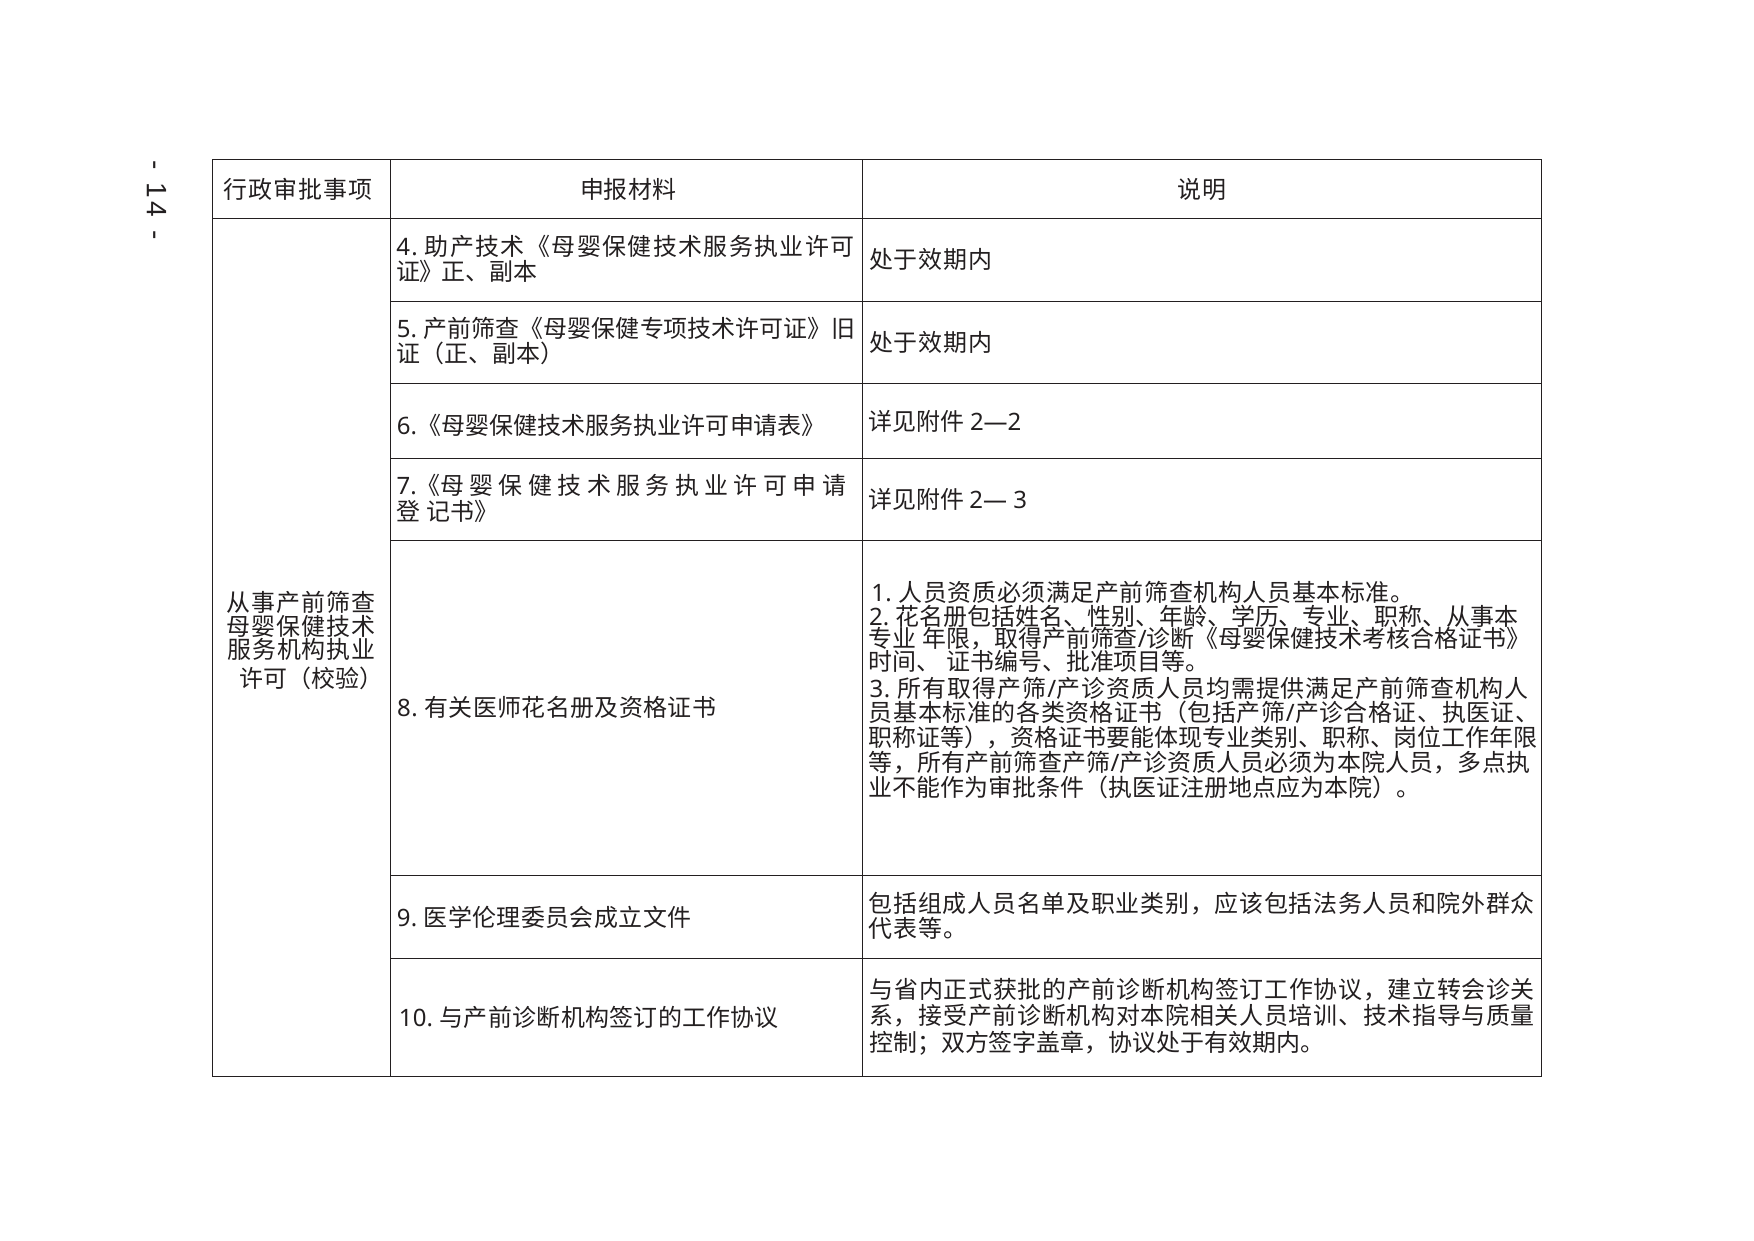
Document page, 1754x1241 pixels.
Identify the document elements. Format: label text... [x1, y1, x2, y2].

table_cell 5. 产前筛查《母婴保健专项技术许可证》旧 证（正、副本） [391, 302, 862, 383]
table_cell 处于效期内 [863, 302, 1541, 383]
table_cell 7.《母 婴 保 健 技 术 服 务 执 业 许 可 申 请 登 记书》 [391, 459, 862, 540]
table_cell 与省内正式获批的产前诊断机构签订工作协议，建立转会诊关 系，接受产前诊断机构对本院相关人员培训、技术指导与质量 控制；双方签字盖章，协议处于有效期内。 [863, 959, 1541, 1076]
table_cell 10. 与产前诊断机构签订的工作协议 [391, 959, 862, 1076]
table_header 行政审批事项 [213, 160, 390, 218]
table_cell 6.《母婴保健技术服务执业许可申请表》 [391, 384, 862, 458]
table_cell 8. 有关医师花名册及资格证书 [391, 541, 862, 875]
table_cell 详见附件 2—2 [863, 384, 1541, 458]
table_cell 处于效期内 [863, 219, 1541, 301]
table_cell 详见附件 2— 3 [863, 459, 1541, 540]
table_header 申报材料 [391, 160, 862, 218]
table_cell 9. 医学伦理委员会成立文件 [391, 876, 862, 957]
table_cell 从事产前筛查 母婴保健技术 服务机构执业 许可（校验） [213, 219, 390, 1076]
table_cell 包括组成人员名单及职业类别，应该包括法务人员和院外群众 代表等。 [863, 876, 1541, 957]
table_cell 1. 人员资质必须满足产前筛查机构人员基本标准。 2. 花名册包括姓名、性别、年龄、学历、专业、职称、从事本专业 年限，取得产前筛查/诊断《母婴保健技术考核合格证书》时间、 证书编号、批准项目等。 3. 所有取得产筛/产诊资质人员均需提供满足产前筛查机构人 员基本标准的各类资格证书（包括产筛/产诊合格证、执医证、 职称证等），资格证书要能体现专业类别、职称、岗位工作年限 等，所有产前筛查产筛/产诊资质人员必须为本院人员，多点执 业不能作为审批条件（执医证注册地点应为本院）。 [863, 541, 1541, 875]
table_header 说明 [863, 160, 1541, 218]
table_cell 4. 助产技术《母婴保健技术服务执业许可 证》正、副本 [391, 219, 862, 301]
